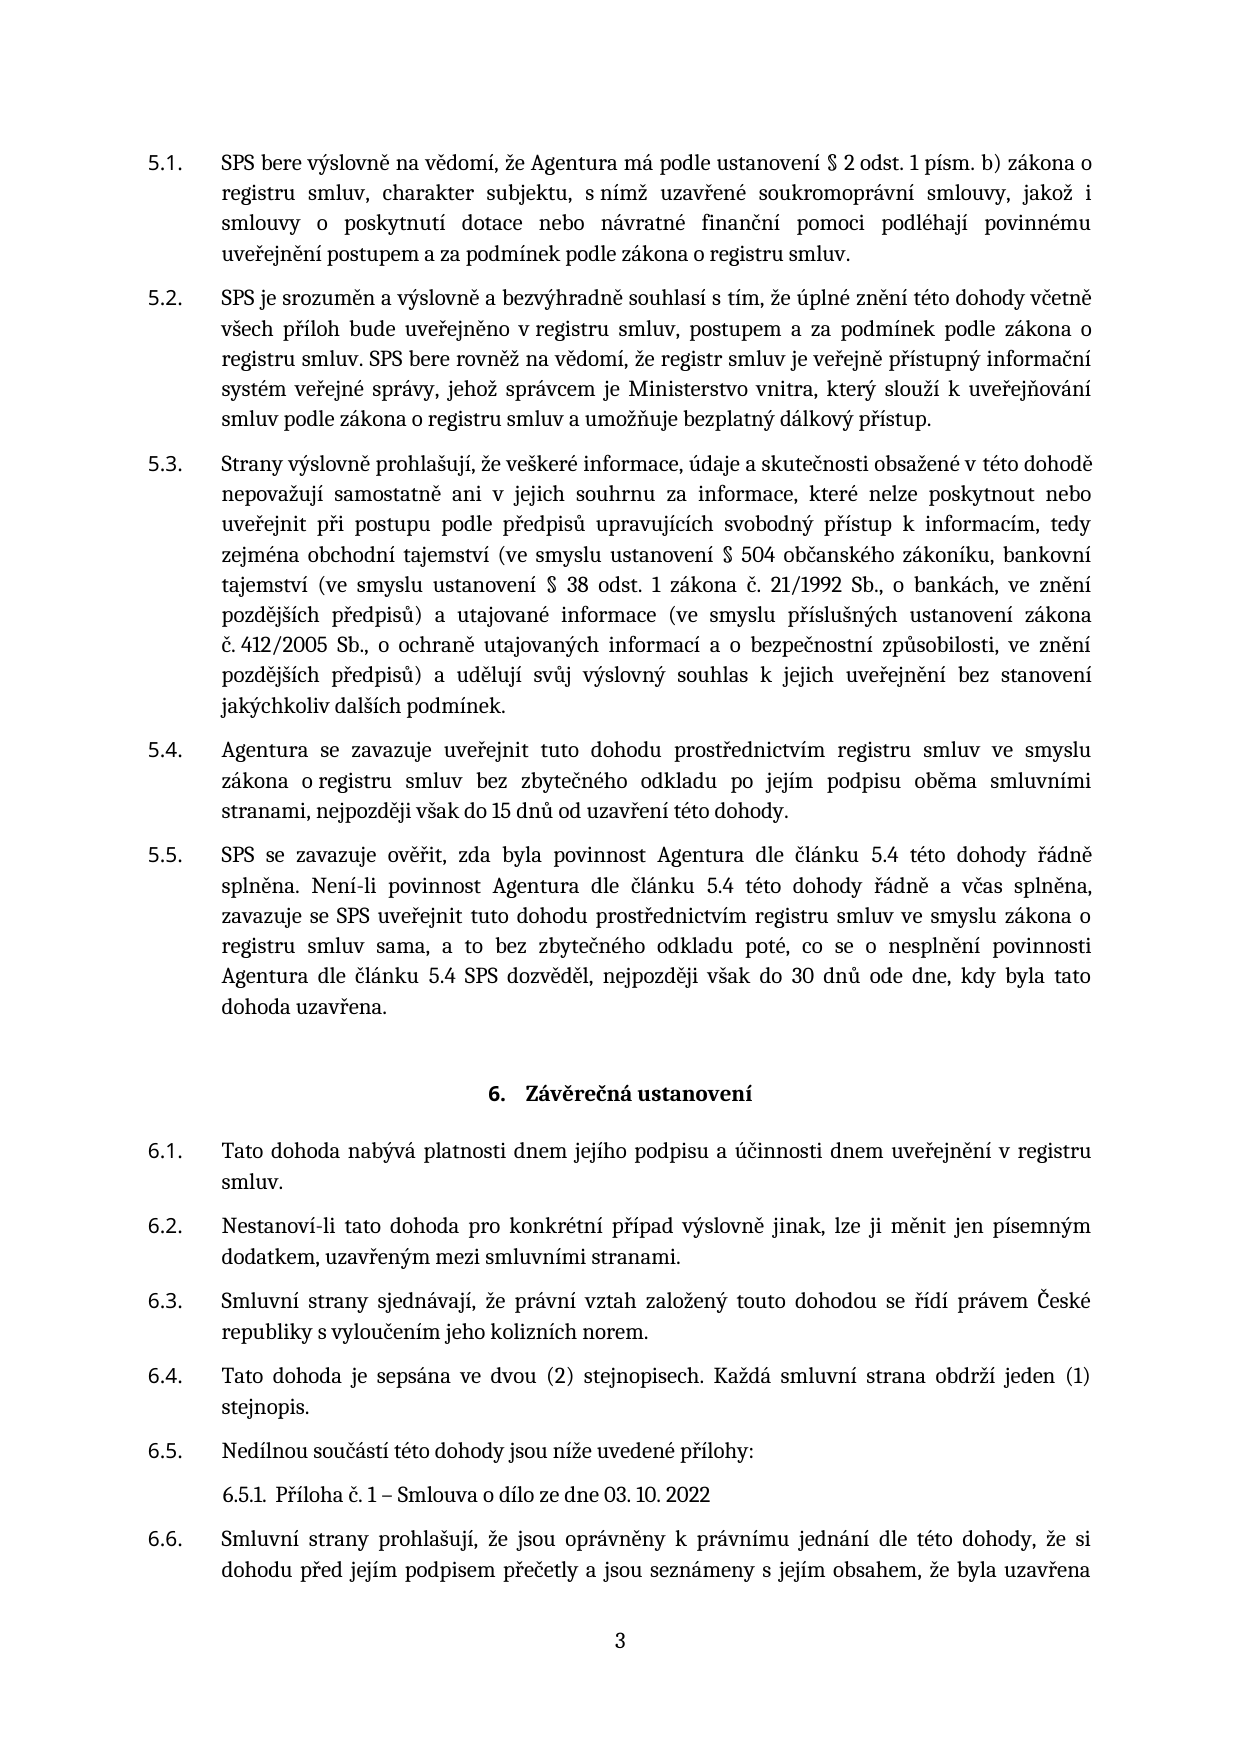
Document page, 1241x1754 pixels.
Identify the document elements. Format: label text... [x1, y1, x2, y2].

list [148, 1524, 1093, 1583]
list Závěrečná ustanovení [148, 1079, 1093, 1107]
list Smluvní strany sjednávají, že právní vztah založený touto dohodou se řídí právem České republiky s vyloučením jeho kolizních norem. [148, 1286, 1093, 1345]
list SPS je srozuměn a výslovně a bezvýhradně souhlasí s tím, že úplné znění této dohody včetně všech příloh bude uveřejněno v registru smluv, postupem a za podmínek podle zákona o registru smluv. SPS bere rovněž na vědomí, že registr smluv je veřejně přístupný informační systém veřejné správy, jehož správcem je Ministerstvo vnitra, který slouží k uveřejňování smluv podle zákona o registru smluv a umožňuje bezplatný dálkový přístup. [148, 283, 1093, 432]
list Nestanoví-li tato dohoda pro konkrétní případ výslovně jinak, lze ji měnit jen písemným dodatkem, uzavřeným mezi smluvními stranami. [148, 1211, 1093, 1270]
list Nedílnou součástí této dohody jsou níže uvedené přílohy: [148, 1436, 1093, 1465]
list SPS se zavazuje ověřit, zda byla povinnost Agentura dle článku 5.4 této dohody řádně splněna. Není-li povinnost Agentura dle článku 5.4 této dohody řádně a včas splněna, zavazuje se SPS uveřejnit tuto dohodu prostřednictvím registru smluv ve smyslu zákona o registru smluv sama, a to bez zbytečného odkladu poté, co se o nesplnění povinnosti Agentura dle článku 5.4 SPS dozvěděl, nejpozději však do 30 dnů ode dne, kdy byla tato dohoda uzavřena. [148, 840, 1093, 1020]
list SPS bere výslovně na vědomí, že Agentura má podle ustanovení § 2 odst. 1 písm. b) zákona o registru smluv, charakter subjektu, s nímž uzavřené soukromoprávní smlouvy, jakož i smlouvy o poskytnutí dotace nebo návratné finanční pomoci podléhají povinnému uveřejnění postupem a za podmínek podle zákona o registru smluv. [148, 148, 1093, 267]
list Tato dohoda je sepsána ve dvou (2) stejnopisech. Každá smluvní strana obdrží jeden (1) stejnopis. [148, 1361, 1093, 1420]
list Tato dohoda nabývá platnosti dnem jejího podpisu a účinnosti dnem uveřejnění v registru smluv. [148, 1136, 1093, 1195]
list Agentura se zavazuje uveřejnit tuto dohodu prostřednictvím registru smluv ve smyslu zákona o registru smluv bez zbytečného odkladu po jejím podpisu oběma smluvními stranami, nejpozději však do 15 dnů od uzavření této dohody. [148, 735, 1093, 824]
list Příloha č. 1 – Smlouva o dílo ze dne 03. 10. 2022 [223, 1482, 1093, 1508]
list Strany výslovně prohlašují, že veškeré informace, údaje a skutečnosti obsažené v této dohodě nepovažují samostatně ani v jejich souhrnu za informace, které nelze poskytnout nebo uveřejnit při postupu podle předpisů upravujících svobodný přístup k informacím, tedy zejména obchodní tajemství (ve smyslu ustanovení § 504 občanského zákoníku, bankovní tajemství (ve smyslu ustanovení § 38 odst. 1 zákona č. 21/1992 Sb., o bankách, ve znění pozdějších předpisů) a utajované informace (ve smyslu příslušných ustanovení zákona č. 412/2005 Sb., o ochraně utajovaných informací a o bezpečnostní způsobilosti, ve znění pozdějších předpisů) a udělují svůj výslovný souhlas k jejich uveřejnění bez stanovení jakýchkoliv dalších podmínek. [148, 449, 1093, 719]
